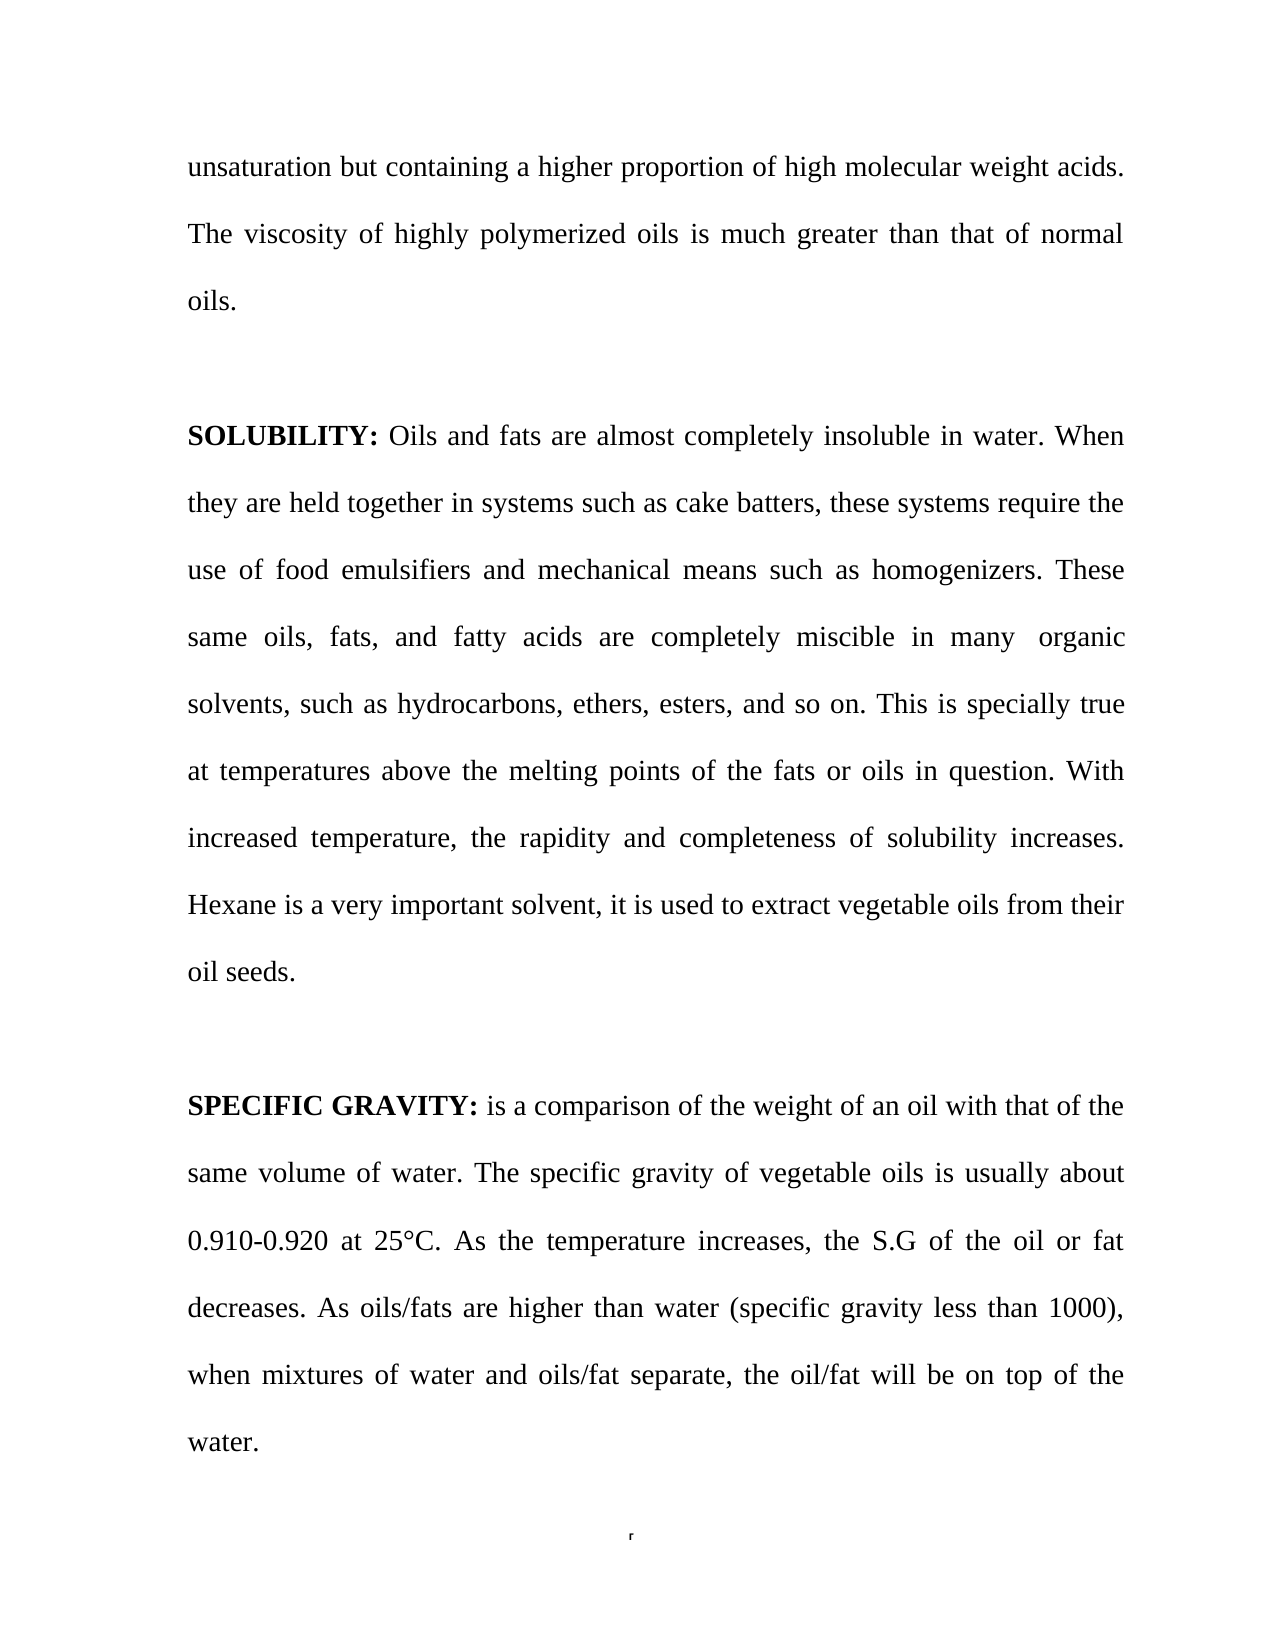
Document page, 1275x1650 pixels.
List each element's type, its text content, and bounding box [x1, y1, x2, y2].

text SOLUBILITY: Oils and fats are almost completely insoluble in water. When they are held together in systems such as cake batters, these systems require the use of food emulsifiers and mechanical means such as homogenizers. These same oils, fats, and fatty acids are completely miscible in many organic solvents, such as hydrocarbons, ethers, esters, and so on. This is specially true at temperatures above the melting points of the fats or oils in question. With increased temperature, the rapidity and completeness of solubility increases. Hexane is a very important solvent, it is used to extract vegetable oils from their oil seeds. [187, 418, 1126, 988]
text unsaturation but containing a higher proportion of high molecular weight acids. The viscosity of highly polymerized oils is much greater than that of normal oils. [187, 149, 1125, 317]
text SPECIFIC GRAVITY: is a comparison of the weight of an oil with that of the same volume of water. The specific gravity of vegetable oils is usually about 0.910-0.920 at 25°C. As the temperature increases, the S.G of the oil or fat decreases. As oils/fats are higher than water (specific gravity less than 1000), when mixtures of water and oils/fat separate, the oil/fat will be on top of the water. [187, 1088, 1125, 1457]
